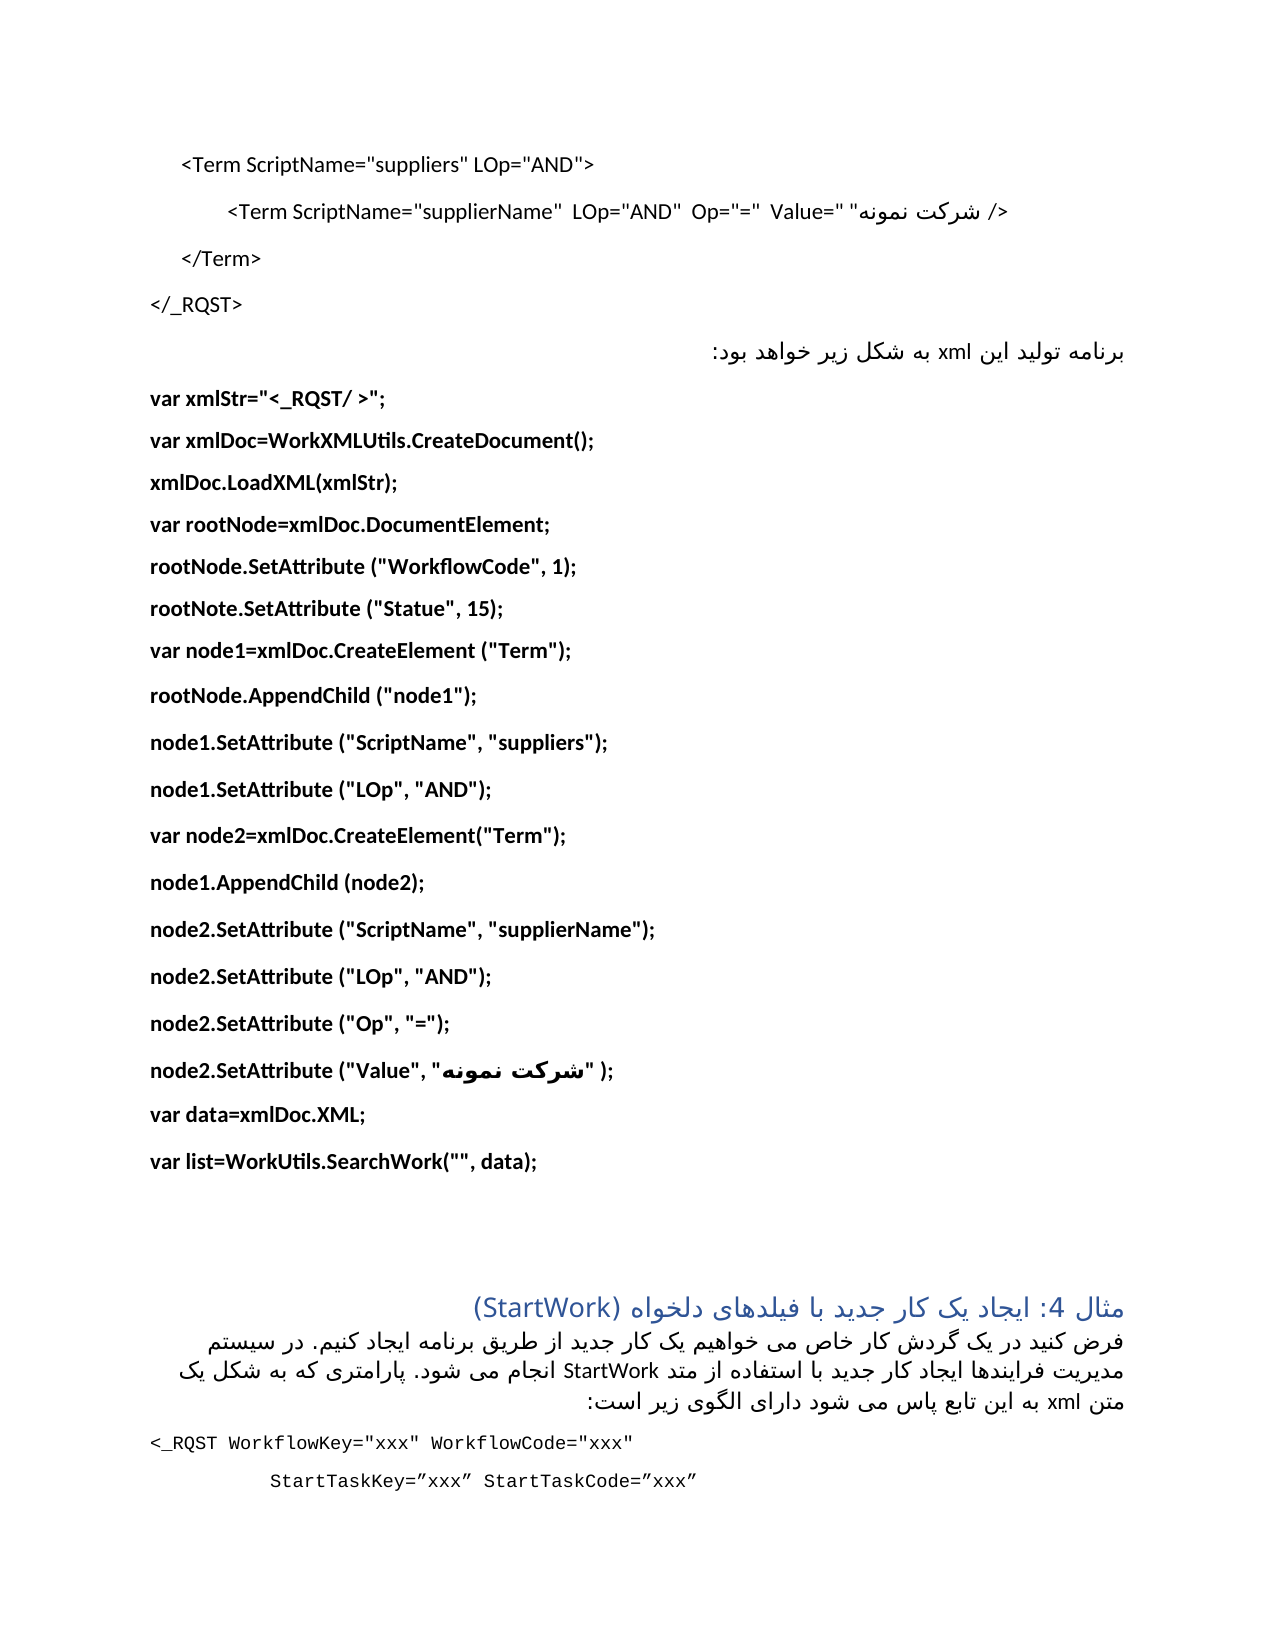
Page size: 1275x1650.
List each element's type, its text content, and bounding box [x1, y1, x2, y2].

text فرض کنید در یک گردش کار خاص می خواهیم یک کار جدید از طریق برنامه ایجاد کنیم. در سیستم مدیریت فرایندها ایجاد کار جدید با استفاده از متد StartWork انجام می شود. پارامتری که به شکل یک متن xml به این تابع پاس می شود دارای الگوی زیر است: [150, 1328, 1125, 1415]
subtitle مثال 4: ایجاد یک کار جدید با فیلدهای دلخواه (StartWork) [150, 1288, 1125, 1325]
text node2.SetAttribute ("ScriptName", "supplierName"); [150, 915, 1125, 943]
text var data=xmlDoc.XML; [150, 1101, 1125, 1129]
text rootNode.AppendChild ("node1"); [150, 681, 1125, 709]
list var rootNode=xmlDoc.DocumentElement; [150, 510, 1125, 538]
list var xmlDoc=WorkXMLUtils.CreateDocument(); [150, 426, 1125, 454]
list var node1=xmlDoc.CreateElement ("Term"); [150, 636, 1125, 664]
text var node2=xmlDoc.CreateElement("Term"); [150, 822, 1125, 849]
text node2.SetAttribute ("Op", "="); [150, 1009, 1125, 1037]
list rootNode.SetAttribute ("WorkflowCode", 1); [150, 552, 1125, 580]
text node1.AppendChild (node2); [150, 868, 1125, 896]
text <_RQST WorkflowKey="xxx" WorkflowCode="xxx" [150, 1434, 1125, 1455]
list xmlDoc.LoadXML(xmlStr); [150, 468, 1125, 496]
text </Term> [150, 244, 1125, 272]
text var list=WorkUtils.SearchWork("", data); [150, 1147, 1125, 1176]
text <Term ScriptName="suppliers" LOp="AND"> [150, 150, 1125, 178]
text node1.SetAttribute ("LOp", "AND"); [150, 775, 1125, 803]
text برنامه تولید این xml به شکل زیر خواهد بود: [150, 337, 1125, 366]
text node2.SetAttribute ("LOp", "AND"); [150, 962, 1125, 990]
text StartTaskKey=”xxx” StartTaskCode=”xxx” [150, 1472, 1125, 1493]
list var xmlStr="<_RQST/ >"; [150, 384, 1125, 412]
text node2.SetAttribute ("Value", "شرکت نمونه" ); [150, 1056, 1125, 1084]
text </_RQST> [150, 291, 1125, 319]
text node1.SetAttribute ("ScriptName", "suppliers"); [150, 728, 1125, 756]
list rootNote.SetAttribute ("Statue", 15); [150, 594, 1125, 622]
text <Term ScriptName="supplierName" LOp="AND" Op="=" Value=" "شرکت نمونه /> [150, 197, 1125, 225]
